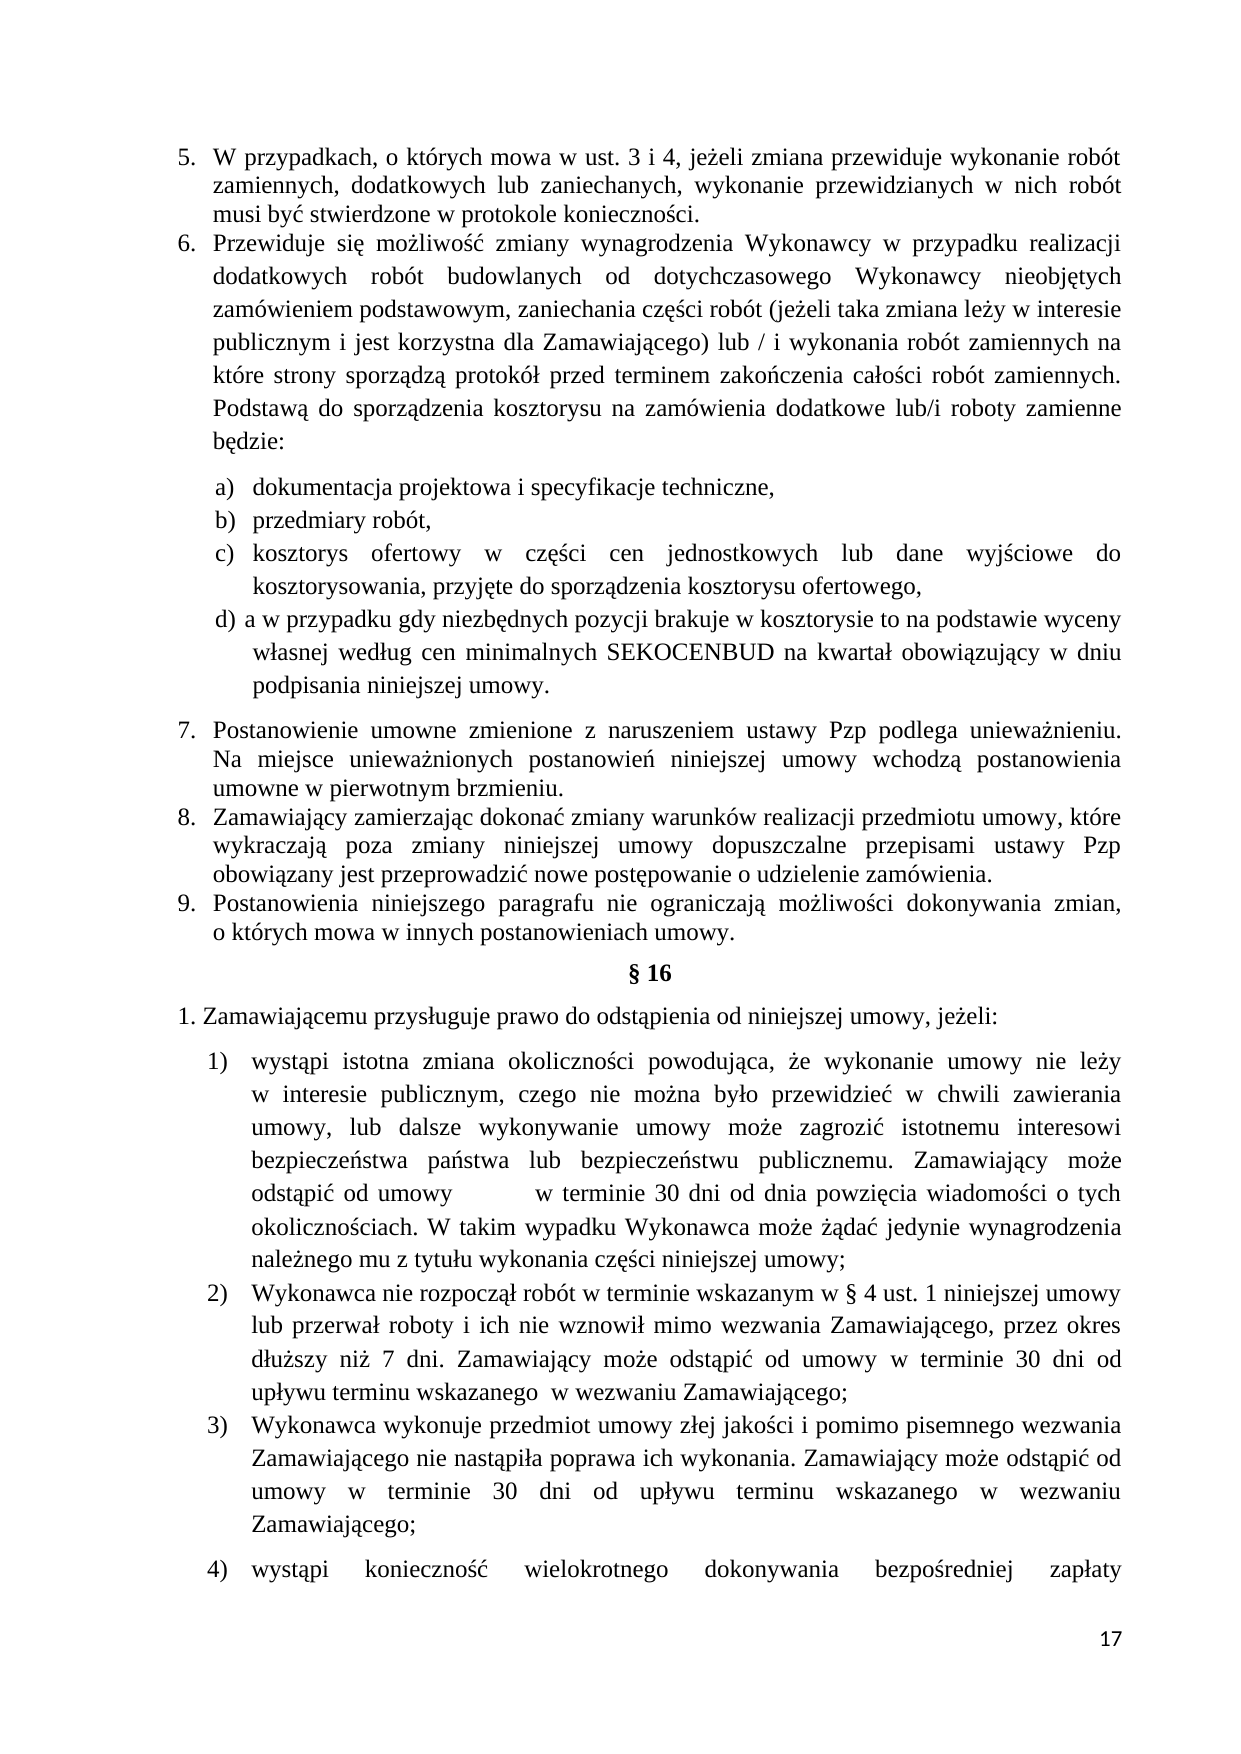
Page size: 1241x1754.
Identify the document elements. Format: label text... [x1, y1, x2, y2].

list kosztorys ofertowy w części cen jednostkowych lub dane wyjściowe do kosztorysowania, przyjęte do sporządzenia kosztorysu ofertowego, [215, 538, 1122, 599]
list przedmiary robót, [215, 505, 1122, 533]
list Wykonawca nie rozpoczął robót w terminie wskazanym w § 4 ust. 1 niniejszej umowy lub przerwał roboty i ich nie wznowił mimo wezwania Zamawiającego, przez okres dłuższy niż 7 dni. Zamawiający może odstąpić od umowy w terminie 30 dni od upływu terminu wskazanego w wezwaniu Zamawiającego; [207, 1278, 1122, 1405]
list Postanowienie umowne zmienione z naruszeniem ustawy Pzp podlega unieważnieniu. Na miejsce unieważnionych postanowień niniejszej umowy wchodzą postanowienia umowne w pierwotnym brzmieniu. [177, 715, 1122, 802]
list W przypadkach, o których mowa w ust. 3 i 4, jeżeli zmiana przewiduje wykonanie robót zamiennych, dodatkowych lub zaniechanych, wykonanie przewidzianych w nich robót musi być stwierdzone w protokole konieczności. [177, 142, 1122, 228]
list Zamawiający zamierzając dokonać zmiany warunków realizacji przedmiotu umowy, które wykraczają poza zmiany niniejszej umowy dopuszczalne przepisami ustawy Pzp obowiązany jest przeprowadzić nowe postępowanie o udzielenie zamówienia. [177, 802, 1122, 888]
text § 16 [177, 958, 1122, 987]
list Wykonawca wykonuje przedmiot umowy złej jakości i pomimo pisemnego wezwania Zamawiającego nie nastąpiła poprawa ich wykonania. Zamawiający może odstąpić od umowy w terminie 30 dni od upływu terminu wskazanego w wezwaniu Zamawiającego; [207, 1410, 1122, 1537]
list wystąpi istotna zmiana okoliczności powodująca, że wykonanie umowy nie leży w interesie publicznym, czego nie można było przewidzieć w chwili zawierania umowy, lub dalsze wykonywanie umowy może zagrozić istotnemu interesowi bezpieczeństwa państwa lub bezpieczeństwu publicznemu. Zamawiający może odstąpić od umowy w terminie 30 dni od dnia powzięcia wiadomości o tych okolicznościach. W takim wypadku Wykonawca może żądać jedynie wynagrodzenia należnego mu z tytułu wykonania części niniejszej umowy; [207, 1046, 1122, 1273]
list a w przypadku gdy niezbędnych pozycji brakuje w kosztorysie to na podstawie wyceny własnej według cen minimalnych SEKOCENBUD na kwartał obowiązujący w dniu podpisania niniejszej umowy. [215, 604, 1122, 698]
text 1. Zamawiającemu przysługuje prawo do odstąpienia od niniejszej umowy, jeżeli: [177, 1001, 1122, 1030]
list dokumentacja projektowa i specyfikacje techniczne, [215, 472, 1122, 500]
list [207, 1554, 1122, 1583]
list Przewiduje się możliwość zmiany wynagrodzenia Wykonawcy w przypadku realizacji dodatkowych robót budowlanych od dotychczasowego Wykonawcy nieobjętych zamówieniem podstawowym, zaniechania części robót (jeżeli taka zmiana leży w interesie publicznym i jest korzystna dla Zamawiającego) lub / i wykonania robót zamiennych na które strony sporządzą protokół przed terminem zakończenia całości robót zamiennych. Podstawą do sporządzenia kosztorysu na zamówienia dodatkowe lub/i roboty zamienne będzie: [177, 228, 1122, 455]
list Postanowienia niniejszego paragrafu nie ograniczają możliwości dokonywania zmian, o których mowa w innych postanowieniach umowy. [177, 888, 1122, 945]
